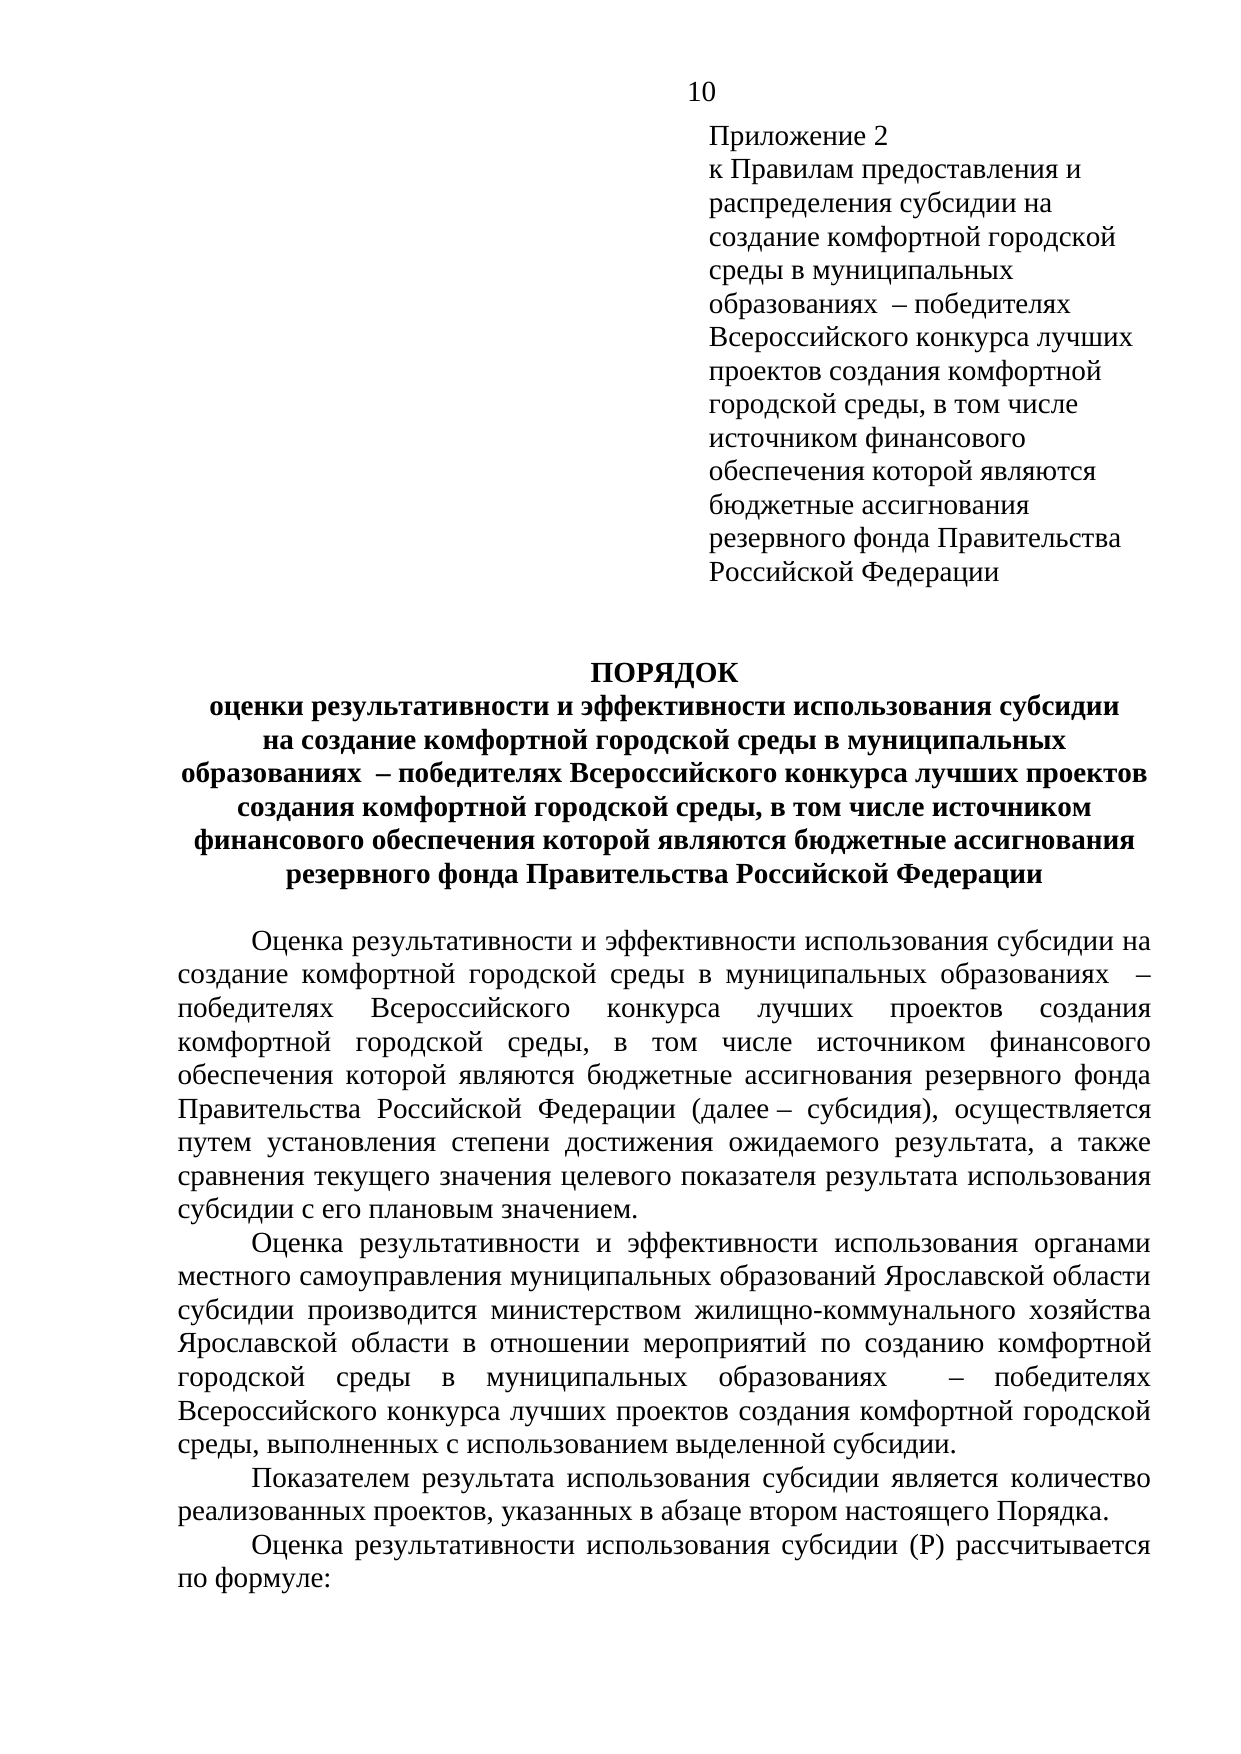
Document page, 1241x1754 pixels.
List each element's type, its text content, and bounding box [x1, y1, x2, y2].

text к Правилам предоставления и распределения субсидии на создание комфортной городской среды в муниципальных образованиях – победителях Всероссийского конкурса лучших проектов создания комфортной городской среды, в том числе источником финансового обеспечения которой являются бюджетные ассигнования резервного фонда Правительства Российской Федерации [709, 152, 1152, 588]
text оценки результативности и эффективности использования субсидии [177, 688, 1152, 722]
text Приложение 2 [709, 118, 1152, 152]
text Оценка результативности использования субсидии (Р) рассчитывается по формуле: [177, 1527, 1152, 1594]
text Показателем результата использования субсидии является количество реализованных проектов, указанных в абзаце втором настоящего Порядка. [177, 1460, 1152, 1527]
text на создание комфортной городской среды в муниципальных образованиях – победителях Всероссийского конкурса лучших проектов создания комфортной городской среды, в том числе источником финансового обеспечения которой являются бюджетные ассигнования резервного фонда Правительства Российской Федерации [177, 722, 1152, 889]
text Оценка результативности и эффективности использования субсидии на создание комфортной городской среды в муниципальных образованиях – победителях Всероссийского конкурса лучших проектов создания комфортной городской среды, в том числе источником финансового обеспечения которой являются бюджетные ассигнования резервного фонда Правительства Российской Федерации (далее – субсидия), осуществляется путем установления степени достижения ожидаемого результата, а также сравнения текущего значения целевого показателя результата использования субсидии с его плановым значением. [177, 923, 1152, 1225]
text ПОРЯДОК [177, 655, 1152, 688]
text Оценка результативности и эффективности использования органами местного самоуправления муниципальных образований Ярославской области субсидии производится министерством жилищно-коммунального хозяйства Ярославской области в отношении мероприятий по созданию комфортной городской среды в муниципальных образованиях – победителях Всероссийского конкурса лучших проектов создания комфортной городской среды, выполненных с использованием выделенной субсидии. [177, 1225, 1152, 1460]
